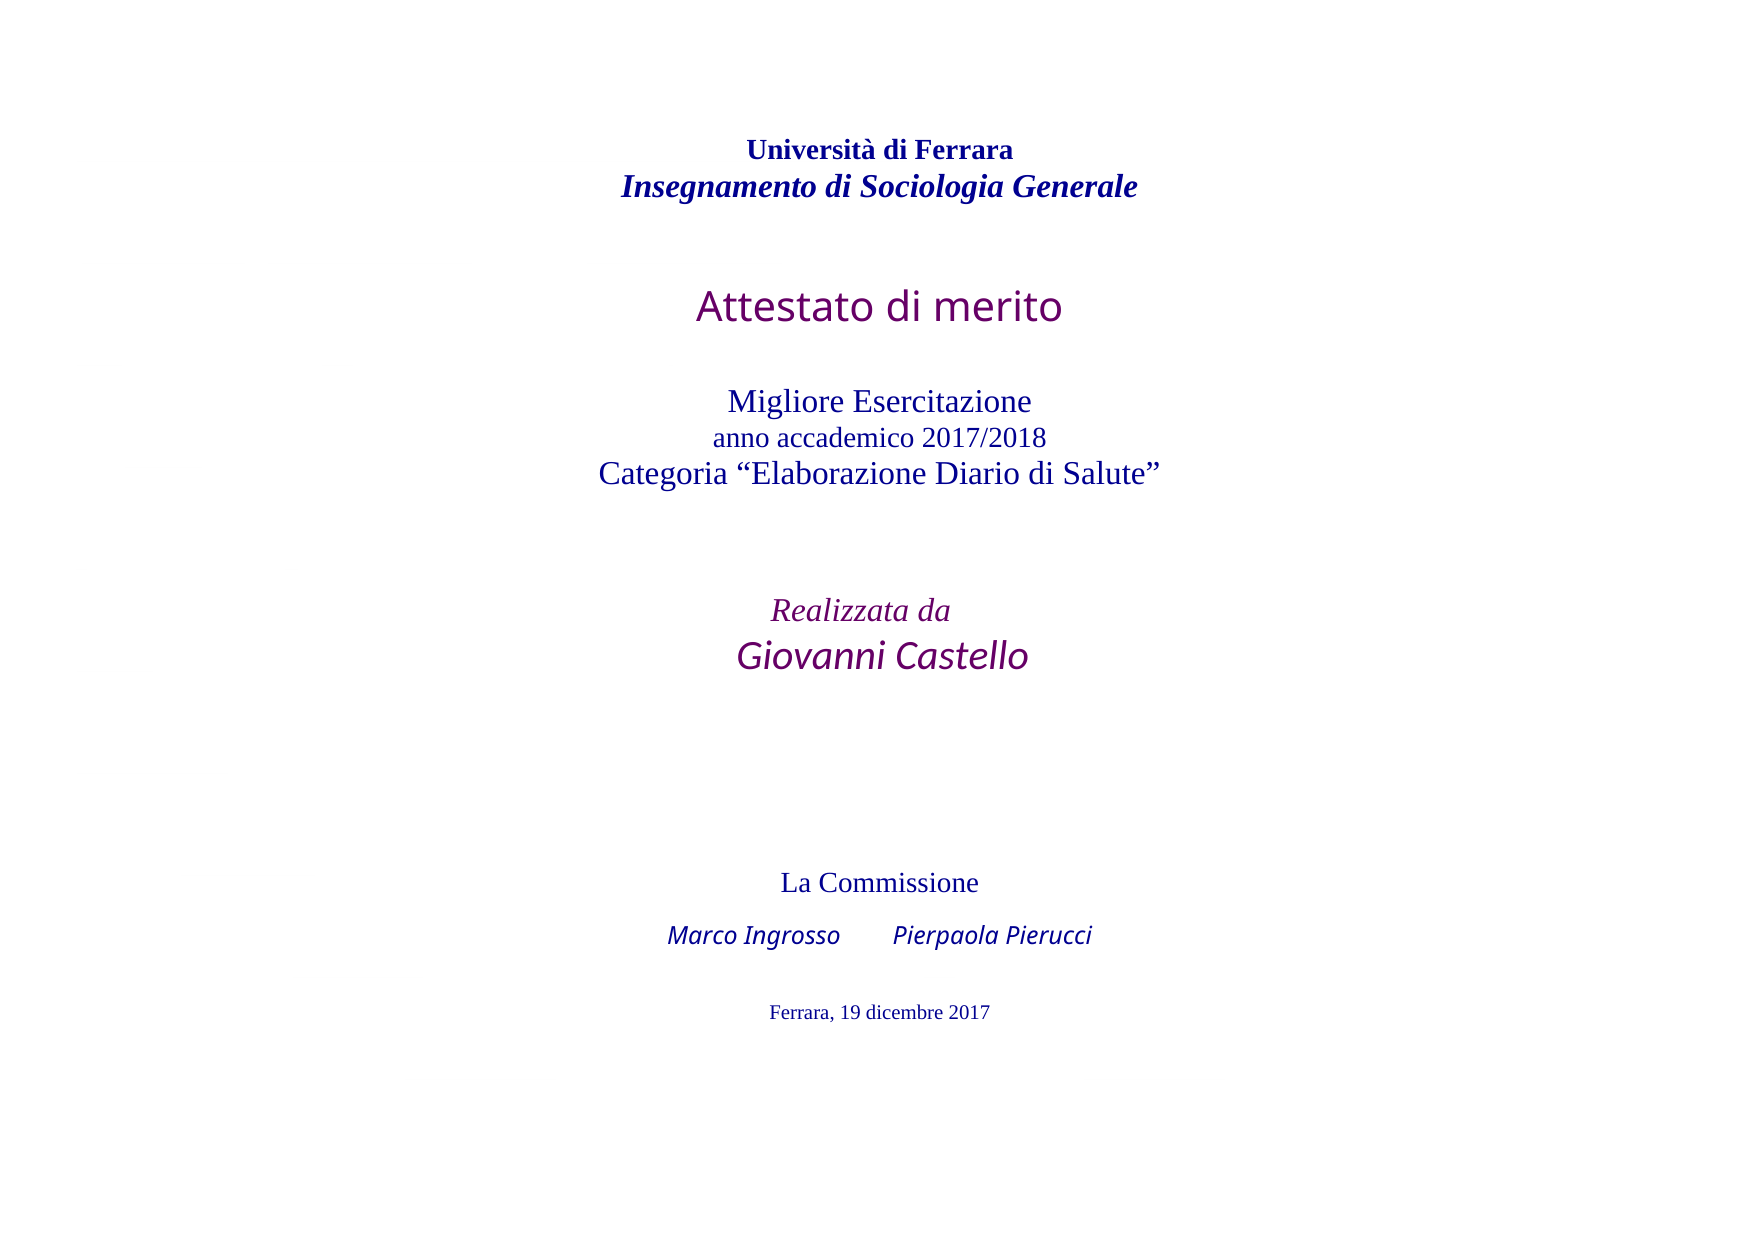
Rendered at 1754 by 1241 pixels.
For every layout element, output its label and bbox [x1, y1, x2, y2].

picture [493, 453, 1258, 785]
